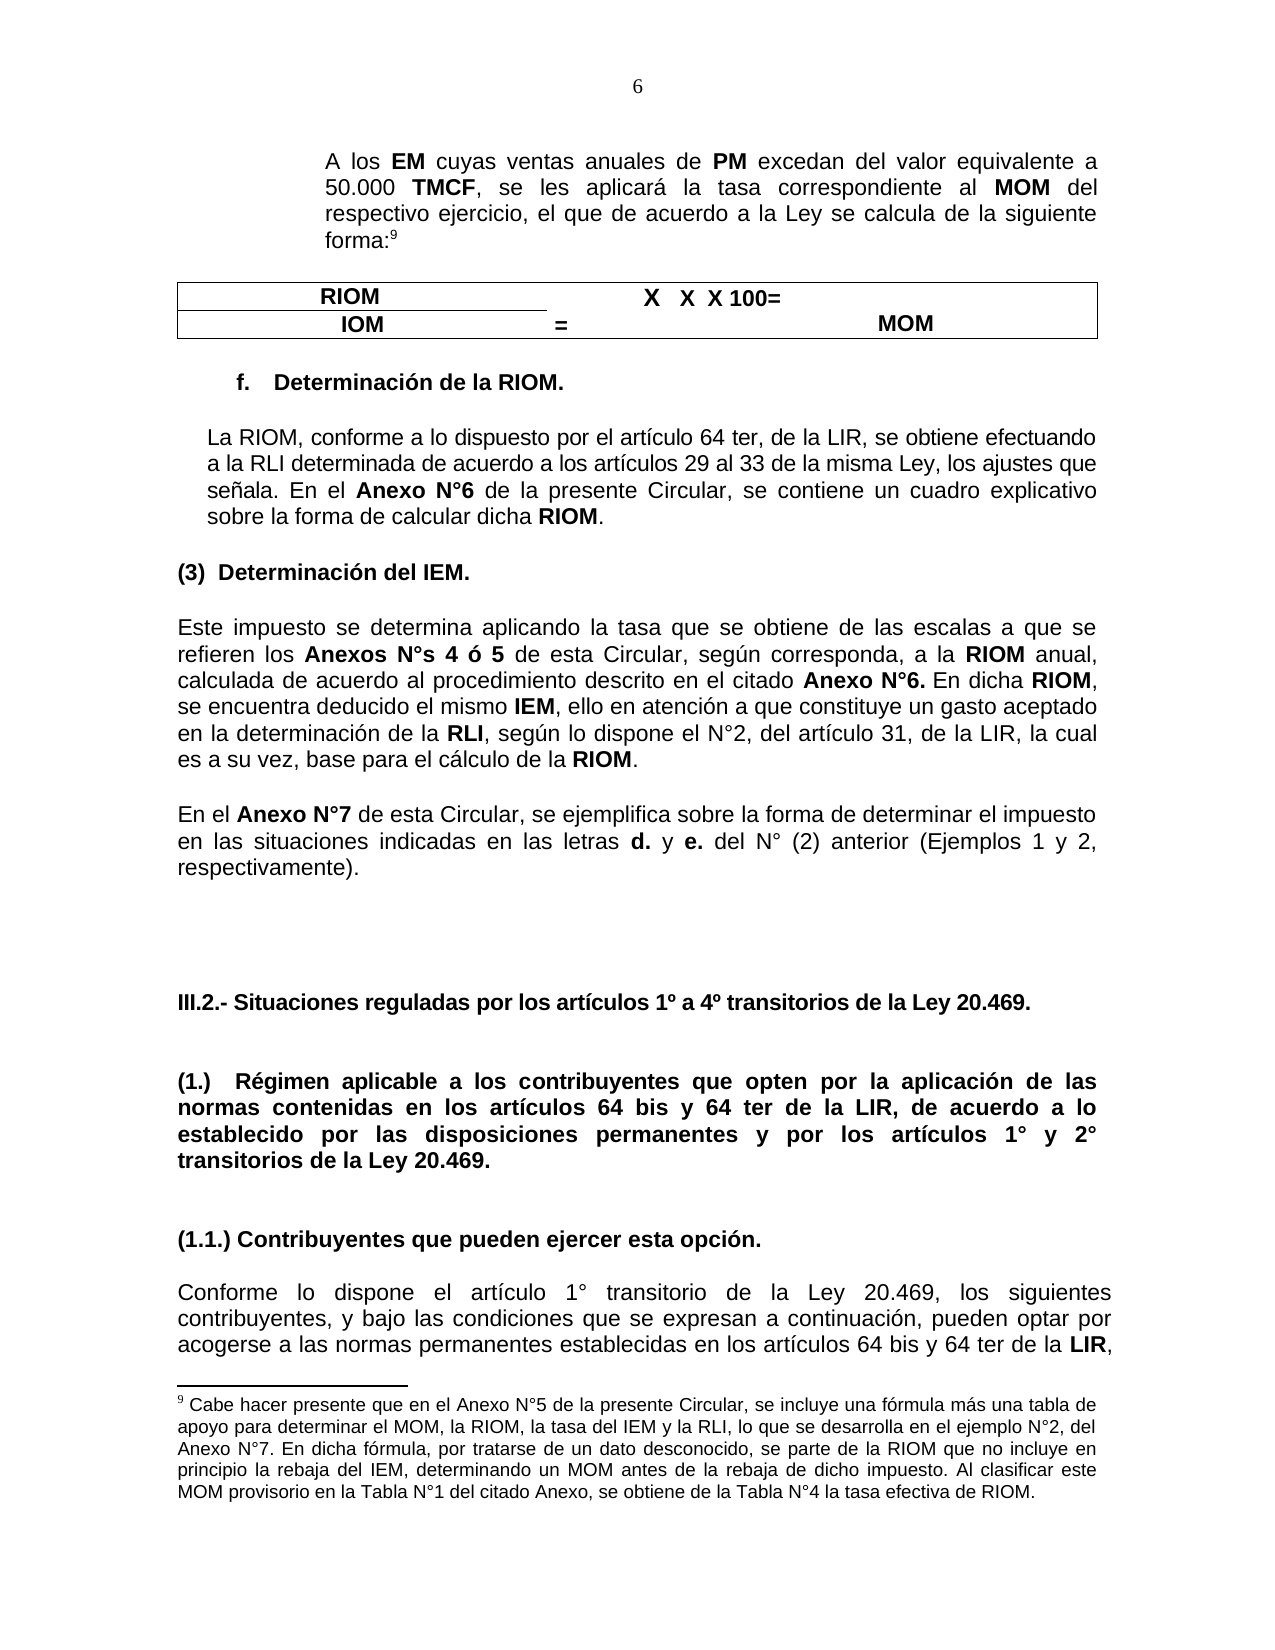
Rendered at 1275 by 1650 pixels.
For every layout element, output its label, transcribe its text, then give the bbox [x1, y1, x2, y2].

text En el Anexo N°7 de esta Circular, se ejemplifica sobre la forma de determinar el impuesto en las situaciones indicadas en las letras d. y e. del N° (2) anterior (Ejemplos 1 y 2, respectivamente). [177, 801, 1098, 881]
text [177, 1279, 1113, 1358]
text (3) Determinación del IEM. [177, 559, 1098, 585]
table_cell IOM [178, 311, 547, 338]
list Determinación de la RIOM. [236, 368, 1098, 395]
text III.2.- Situaciones reguladas por los artículos 1º a 4º transitorios de la Ley 20.469. [177, 989, 1113, 1015]
text (1.) Régimen aplicable a los contribuyentes que opten por la aplicación de las normas contenidas en los artículos 64 bis y 64 ter de la LIR, de acuerdo a lo establecido por las disposiciones permanentes y por los artículos 1° y 2° transitorios de la Ley 20.469. [177, 1068, 1098, 1173]
table_header X X X 100= = [547, 283, 702, 338]
table_header RIOM [178, 283, 547, 309]
text A los EM cuyas ventas anuales de PM excedan del valor equivalente a 50.000 TMCF, se les aplicará la tasa correspondiente al MOM del respectivo ejercicio, el que de acuerdo a la Ley se calcula de la siguiente forma: [325, 148, 1098, 253]
text Este impuesto se determina aplicando la tasa que se obtiene de las escalas a que se refieren los Anexos N°s 4 ó 5 de esta Circular, según corresponda, a la RIOM anual, calculada de acuerdo al procedimiento descrito en el citado Anexo N°6. En dicha RIOM, se encuentra deducido el mismo IEM, ello en atención a que constituye un gasto aceptado en la determinación de la RLI, según lo dispone el N°2, del artículo 31, de la LIR, la cual es a su vez, base para el cálculo de la RIOM. [177, 614, 1098, 772]
text La RIOM, conforme a lo dispuesto por el artículo 64 ter, de la LIR, se obtiene efectuando a la RLI determinada de acuerdo a los artículos 29 al 33 de la misma Ley, los ajustes que señala. En el Anexo N°6 de la presente Circular, se contiene un cuadro explicativo sobre la forma de calcular dicha RIOM. [207, 424, 1098, 529]
table_header MOM [703, 283, 1097, 338]
text (1.1.) Contribuyentes que pueden ejercer esta opción. [177, 1226, 1098, 1252]
